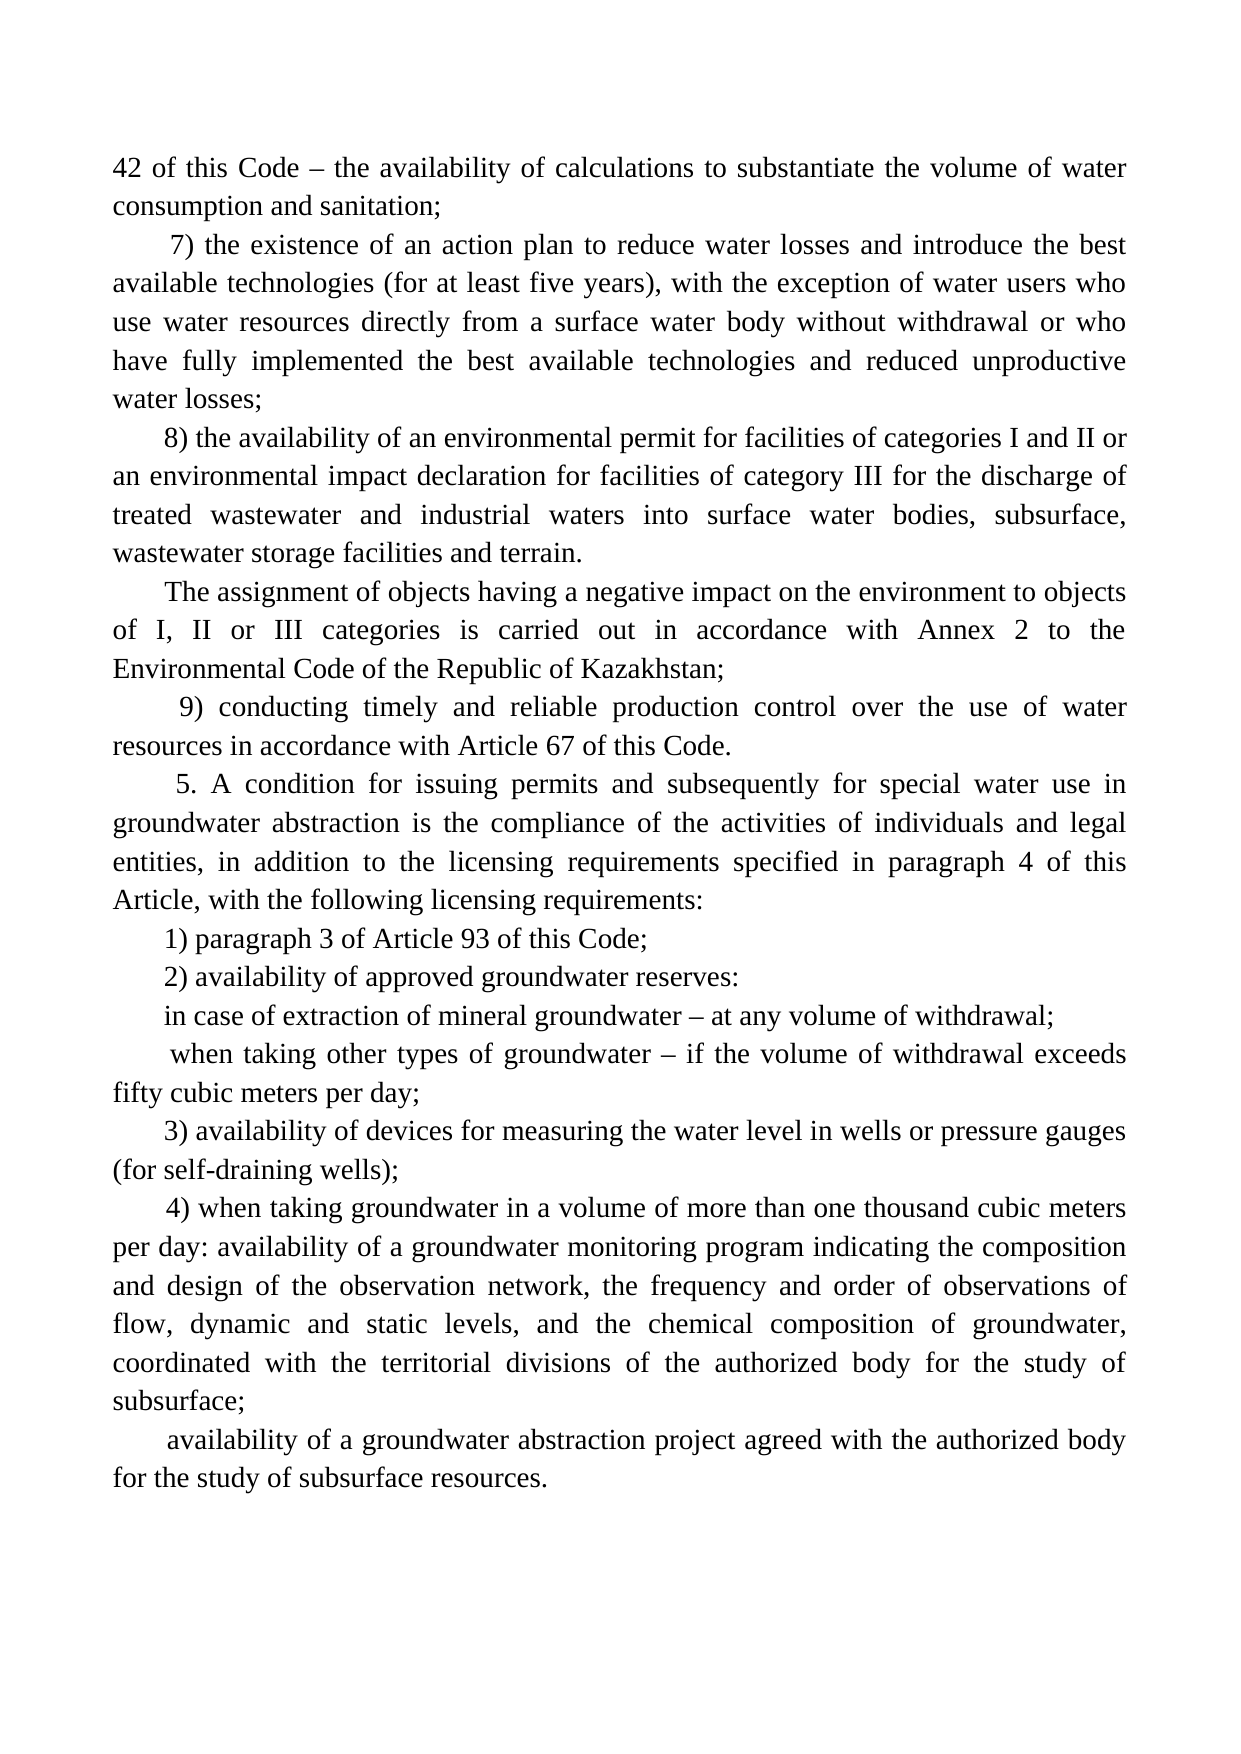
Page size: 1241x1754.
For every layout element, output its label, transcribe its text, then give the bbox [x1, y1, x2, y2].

text when taking other types of groundwater – if the volume of withdrawal exceeds fifty cubic meters per day; [112, 1036, 1128, 1108]
text 1) paragraph 3 of Article 93 of this Code; [112, 921, 1128, 954]
text The assignment of objects having a negative impact on the environment to objects of I, II or III categories is carried out in accordance with Annex 2 to the Environmental Code of the Republic of Kazakhstan; [112, 574, 1128, 684]
text availability of a groundwater abstraction project agreed with the authorized body for the study of subsurface resources. [112, 1422, 1128, 1494]
text in case of extraction of mineral groundwater – at any volume of withdrawal; [112, 998, 1128, 1031]
text 5. A condition for issuing permits and subsequently for special water use in groundwater abstraction is the compliance of the activities of individuals and legal entities, in addition to the licensing requirements specified in paragraph 4 of this Article, with the following licensing requirements: [112, 767, 1128, 916]
text 9) conducting timely and reliable production control over the use of water resources in accordance with Article 67 of this Code. [112, 689, 1128, 762]
text 8) the availability of an environmental permit for facilities of categories I and II or an environmental impact declaration for facilities of category III for the discharge of treated wastewater and industrial waters into surface water bodies, subsurface, wastewater storage facilities and terrain. [112, 420, 1128, 569]
text 2) availability of approved groundwater reserves: [112, 959, 1128, 993]
text 7) the existence of an action plan to reduce water losses and introduce the best available technologies (for at least five years), with the exception of water users who use water resources directly from a surface water body without withdrawal or who have fully implemented the best available technologies and reduced unproductive water losses; [112, 227, 1128, 415]
text 3) availability of devices for measuring the water level in wells or pressure gauges (for self-draining wells); [112, 1113, 1128, 1186]
